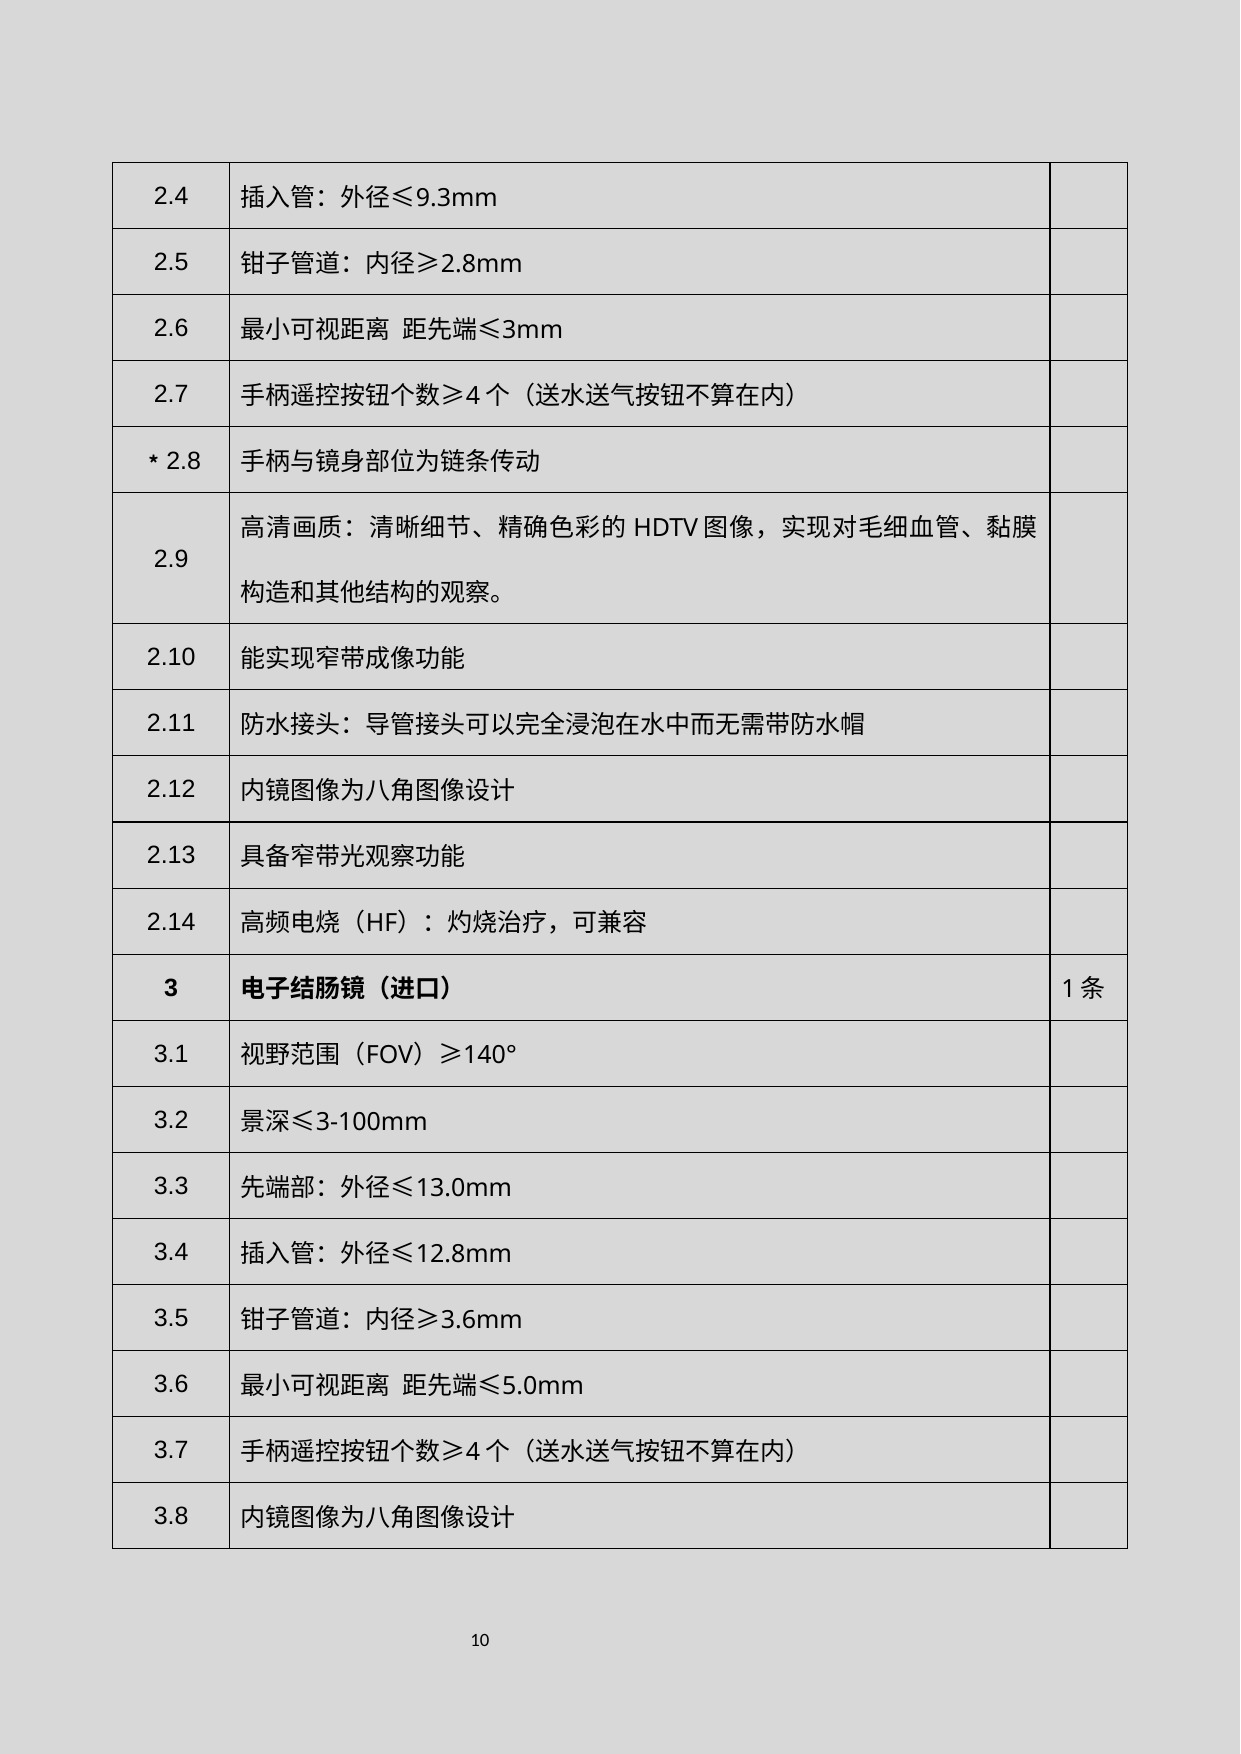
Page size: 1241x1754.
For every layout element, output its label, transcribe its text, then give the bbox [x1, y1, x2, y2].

table_cell 2.7 [113, 361, 229, 426]
table_cell [1051, 1153, 1127, 1218]
table_cell [1051, 889, 1127, 953]
table_cell 景深≤3-100mm [230, 1087, 1049, 1152]
table_cell 最小可视距离 距先端≤3mm [230, 295, 1049, 360]
table_cell [1051, 427, 1127, 492]
table_cell 2.13 [113, 823, 229, 887]
table_cell 3.5 [113, 1285, 229, 1350]
table_cell 3.3 [113, 1153, 229, 1218]
table_cell 3.1 [113, 1021, 229, 1086]
table_cell 内镜图像为八角图像设计 [230, 1483, 1049, 1548]
table_cell ﹡2.8 [113, 427, 229, 492]
table_cell [1051, 624, 1127, 689]
table_cell 2.9 [113, 493, 229, 623]
table_cell 防水接头：导管接头可以完全浸泡在水中而无需带防水帽 [230, 690, 1049, 755]
table_cell 3.4 [113, 1219, 229, 1284]
table_cell [1051, 229, 1127, 294]
table_cell 2.11 [113, 690, 229, 755]
table_cell 电子结肠镜（进口） [230, 955, 1049, 1019]
table_cell [1051, 1351, 1127, 1416]
table_cell 最小可视距离 距先端≤5.0mm [230, 1351, 1049, 1416]
table_cell 3.2 [113, 1087, 229, 1152]
table_cell 1条 [1051, 955, 1127, 1019]
table_cell [1051, 1021, 1127, 1086]
table_cell 3.7 [113, 1417, 229, 1482]
table_cell 内镜图像为八角图像设计 [230, 756, 1049, 821]
table_cell 2.14 [113, 889, 229, 953]
table_cell 2.4 [113, 163, 229, 228]
table_cell 插入管：外径≤9.3mm [230, 163, 1049, 228]
table_cell [1051, 163, 1127, 228]
table_cell 先端部：外径≤13.0mm [230, 1153, 1049, 1218]
table_cell 高清画质：清晰细节、精确色彩的HDTV图像，实现对毛细血管、黏膜构造和其他结构的观察。 [230, 493, 1049, 623]
table_cell 手柄与镜身部位为链条传动 [230, 427, 1049, 492]
table_cell 钳子管道：内径≥2.8mm [230, 229, 1049, 294]
table_cell 能实现窄带成像功能 [230, 624, 1049, 689]
table_cell [1051, 361, 1127, 426]
table_cell 2.5 [113, 229, 229, 294]
table_cell 钳子管道：内径≥3.6mm [230, 1285, 1049, 1350]
table_cell 3.6 [113, 1351, 229, 1416]
table_cell [1051, 493, 1127, 623]
table_cell [1051, 756, 1127, 821]
table_cell 手柄遥控按钮个数≥4个（送水送气按钮不算在内） [230, 361, 1049, 426]
table_cell [1051, 823, 1127, 887]
table_cell 高频电烧（HF）：灼烧治疗，可兼容 [230, 889, 1049, 953]
table_cell 具备窄带光观察功能 [230, 823, 1049, 887]
table_cell 插入管：外径≤12.8mm [230, 1219, 1049, 1284]
table_cell [1051, 1483, 1127, 1548]
table_cell 3.8 [113, 1483, 229, 1548]
table_cell [1051, 1087, 1127, 1152]
table_cell 手柄遥控按钮个数≥4个（送水送气按钮不算在内） [230, 1417, 1049, 1482]
table_cell [1051, 690, 1127, 755]
table_cell 2.12 [113, 756, 229, 821]
table_cell [1051, 295, 1127, 360]
table_cell 2.6 [113, 295, 229, 360]
table_cell [1051, 1219, 1127, 1284]
table_cell [1051, 1417, 1127, 1482]
table_cell 2.10 [113, 624, 229, 689]
table_cell [1051, 1285, 1127, 1350]
table_cell 视野范围（FOV）≥140° [230, 1021, 1049, 1086]
table_cell 3 [113, 955, 229, 1019]
